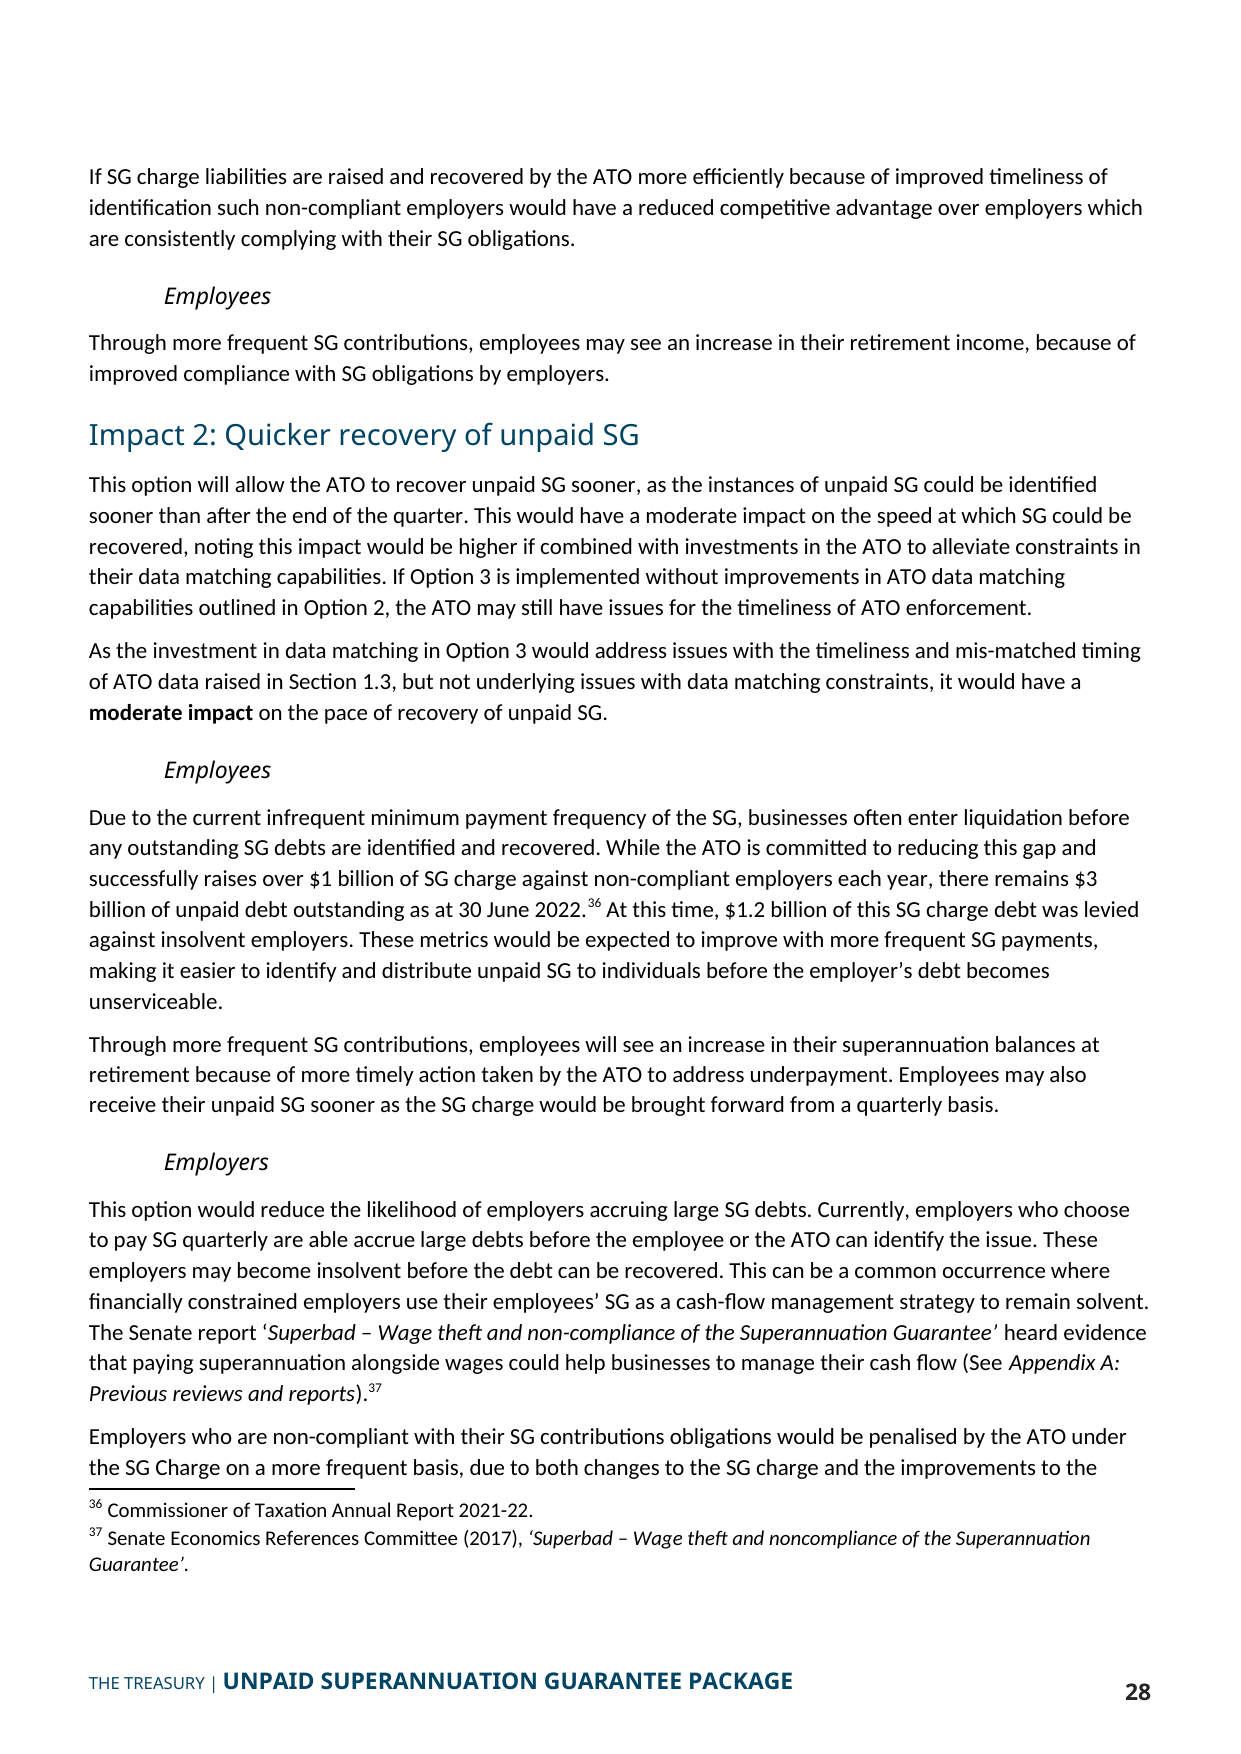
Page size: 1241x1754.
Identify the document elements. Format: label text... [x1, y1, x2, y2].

subtitle Employees [164, 279, 1152, 311]
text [89, 1422, 1152, 1481]
picture [145, 1677, 151, 1687]
list Through more frequent SG contributions, employees may see an increase in their retirement income, because of improved compliance with SG obligations by employers. [89, 328, 1152, 387]
list Through more frequent SG contributions, employees will see an increase in their superannuation balances at retirement because of more timely action taken by the ATO to address underpayment. Employees may also receive their unpaid SG sooner as the SG charge would be brought forward from a quarterly basis. [89, 1030, 1152, 1119]
picture [112, 1677, 118, 1687]
text This option will allow the ATO to recover unpaid SG sooner, as the instances of unpaid SG could be identified sooner than after the end of the quarter. This would have a moderate impact on the speed at which SG could be recovered, noting this impact would be higher if combined with investments in the ATO to alleviate constraints in their data matching capabilities. If Option 3 is implemented without improvements in ATO data matching capabilities outlined in Option 2, the ATO may still have issues for the timeliness of ATO enforcement. [89, 470, 1152, 621]
text Due to the current infrequent minimum payment frequency of the SG, businesses often enter liquidation before any outstanding SG debts are identified and recovered. While the ATO is committed to reducing this gap and successfully raises over $1 billion of SG charge against non-compliant employers each year, there remains $3 billion of unpaid debt outstanding as at 30 June 2022. At this time, $1.2 billion of this SG charge debt was levied against insolvent employers. These metrics would be expected to improve with more frequent SG payments, making it easier to identify and distribute unpaid SG to individuals before the employer’s debt becomes unserviceable. [89, 803, 1152, 1015]
subtitle Employers [164, 1146, 1152, 1177]
text As the investment in data matching in Option 3 would address issues with the timeliness and mis-matched timing of ATO data raised in Section 1.3, but not underlying issues with data matching constraints, it would have a moderate impact on the pace of recovery of unpaid SG. [89, 636, 1152, 726]
text This option would reduce the likelihood of employers accruing large SG debts. Currently, employers who choose to pay SG quarterly are able accrue large debts before the employee or the ATO can identify the issue. These employers may become insolvent before the debt can be recovered. This can be a common occurrence where financially constrained employers use their employees’ SG as a cash-flow management strategy to remain solvent. The Senate report ‘Superbad – Wage theft and non-compliance of the Superannuation Guarantee’ heard evidence that paying superannuation alongside wages could help businesses to manage their cash flow (See Appendix A: Previous reviews and reports). [89, 1195, 1152, 1407]
subtitle Employees [89, 754, 1152, 785]
subtitle Impact 2: Quicker recovery of unpaid SG [89, 414, 1152, 454]
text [89, 162, 1152, 252]
